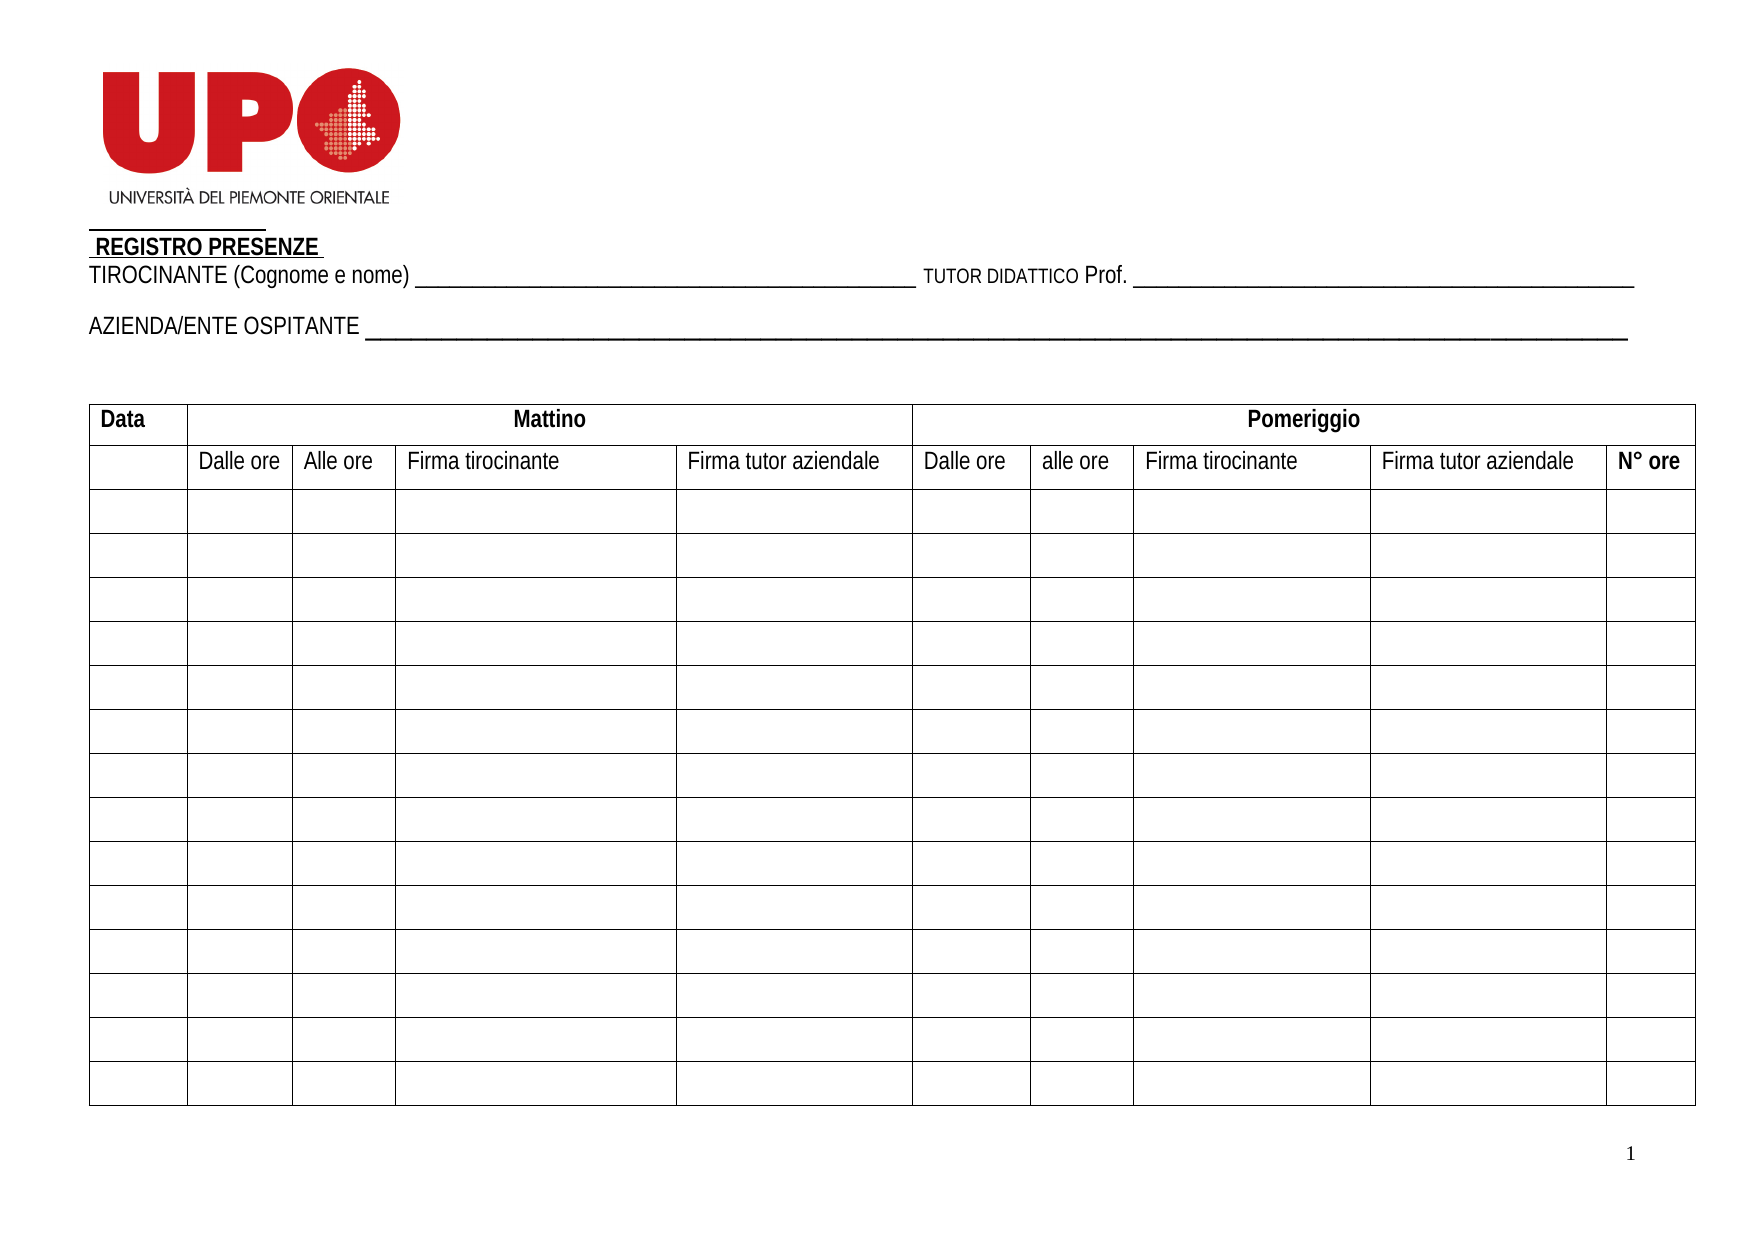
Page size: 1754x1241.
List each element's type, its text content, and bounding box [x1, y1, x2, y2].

table_cell [913, 710, 1030, 753]
table_cell [90, 666, 187, 709]
table_cell [188, 1062, 292, 1104]
table_cell [913, 842, 1030, 885]
table_cell [293, 842, 395, 885]
table_cell [677, 1062, 912, 1104]
table_cell [677, 842, 912, 885]
table_cell [677, 930, 912, 973]
table_cell [396, 754, 676, 797]
table_cell [677, 886, 912, 929]
table_cell [1134, 534, 1370, 577]
table_cell [1031, 798, 1133, 841]
table_cell [396, 490, 676, 533]
table_cell [1031, 886, 1133, 929]
table_cell [913, 1018, 1030, 1061]
table_cell [677, 798, 912, 841]
table_cell [1371, 622, 1606, 665]
table_cell [90, 446, 187, 489]
table_cell [1607, 754, 1695, 797]
table_cell [293, 622, 395, 665]
table_cell [1134, 842, 1370, 885]
table_cell [1031, 666, 1133, 709]
table_cell [677, 710, 912, 753]
table_cell [1031, 622, 1133, 665]
table_cell [1371, 578, 1606, 621]
table_cell [1031, 710, 1133, 753]
table_cell [293, 974, 395, 1017]
table_cell [913, 1062, 1030, 1104]
table_cell [188, 798, 292, 841]
table_cell [1371, 710, 1606, 753]
table_cell [1134, 886, 1370, 929]
table_cell [90, 798, 187, 841]
table_cell Dalle ore [913, 446, 1030, 489]
table_cell [913, 578, 1030, 621]
table_cell [1031, 974, 1133, 1017]
table_cell [396, 710, 676, 753]
table_header Pomeriggio [913, 405, 1695, 445]
table_cell [1031, 842, 1133, 885]
table_cell [913, 974, 1030, 1017]
table_cell [396, 842, 676, 885]
table_cell [677, 490, 912, 533]
table_cell [1607, 842, 1695, 885]
table_cell [293, 534, 395, 577]
text TIROCINANTE (Cognome e nome) ____________________________________________ TUTOR DIDATTICO Prof. ____________________________________________ [89, 260, 1636, 289]
table_cell [90, 754, 187, 797]
table_cell Firma tutor aziendale [1371, 446, 1606, 489]
table_cell [90, 490, 187, 533]
table_cell [1134, 1018, 1370, 1061]
table_cell [1607, 1018, 1695, 1061]
table_cell [677, 534, 912, 577]
table_cell [1371, 754, 1606, 797]
table_cell [1607, 798, 1695, 841]
table_cell [1371, 798, 1606, 841]
table_cell [1371, 666, 1606, 709]
table_cell [188, 1018, 292, 1061]
table_cell [1607, 886, 1695, 929]
table_cell [1371, 974, 1606, 1017]
table_cell [1371, 842, 1606, 885]
table_cell Dalle ore [188, 446, 292, 489]
table_cell [396, 534, 676, 577]
table_cell [396, 930, 676, 973]
table_cell [188, 578, 292, 621]
table_cell [188, 930, 292, 973]
table_cell [396, 886, 676, 929]
table_cell [1031, 578, 1133, 621]
table_cell [90, 1018, 187, 1061]
table_cell [1134, 974, 1370, 1017]
table_cell [1607, 930, 1695, 973]
table_cell [293, 666, 395, 709]
table_cell [913, 886, 1030, 929]
picture [103, 63, 405, 204]
table_cell [90, 710, 187, 753]
table_cell [1134, 490, 1370, 533]
table_cell N° ore [1607, 446, 1695, 489]
table_cell [188, 886, 292, 929]
table_cell [1371, 930, 1606, 973]
table_cell [188, 974, 292, 1017]
table_cell [913, 666, 1030, 709]
table_cell [90, 974, 187, 1017]
table_cell [396, 578, 676, 621]
table_cell [1134, 578, 1370, 621]
table_cell [1031, 1018, 1133, 1061]
table_cell [396, 974, 676, 1017]
table_cell [1031, 930, 1133, 973]
table_cell [293, 754, 395, 797]
table_cell [396, 1062, 676, 1104]
table_cell [188, 710, 292, 753]
table_cell [913, 930, 1030, 973]
table_cell [677, 666, 912, 709]
table_cell [90, 842, 187, 885]
table_cell [1607, 974, 1695, 1017]
table_cell [677, 754, 912, 797]
table_cell [293, 1062, 395, 1104]
table_cell [1134, 930, 1370, 973]
table_cell [90, 622, 187, 665]
table_cell [293, 930, 395, 973]
table_cell [1371, 490, 1606, 533]
table_cell [293, 578, 395, 621]
table_cell [677, 974, 912, 1017]
table_cell [913, 798, 1030, 841]
table_cell [1134, 622, 1370, 665]
table_cell [1031, 490, 1133, 533]
table_cell [188, 666, 292, 709]
table_cell [1607, 534, 1695, 577]
table_cell [90, 930, 187, 973]
table_cell [1031, 534, 1133, 577]
table_cell alle ore [1031, 446, 1133, 489]
table_cell [1134, 798, 1370, 841]
table_cell [1607, 710, 1695, 753]
table_cell [1371, 1018, 1606, 1061]
table_cell [1031, 754, 1133, 797]
table_cell [396, 798, 676, 841]
table_cell [293, 886, 395, 929]
table_cell [188, 622, 292, 665]
table_cell [677, 578, 912, 621]
table_cell [293, 710, 395, 753]
table_cell Firma tirocinante [1134, 446, 1370, 489]
table_cell [1371, 1062, 1606, 1104]
table_cell [188, 490, 292, 533]
table_cell [913, 490, 1030, 533]
table_cell [1607, 578, 1695, 621]
table_cell [188, 754, 292, 797]
table_cell Firma tirocinante [396, 446, 676, 489]
table_cell [1134, 754, 1370, 797]
table_cell [1607, 622, 1695, 665]
table_cell [90, 886, 187, 929]
table_cell [90, 578, 187, 621]
table_cell [90, 534, 187, 577]
subtitle AZIENDA/ENTE OSPITANTE ___________________________________________________________________________________ [89, 303, 1636, 341]
table_cell [188, 842, 292, 885]
table_header Mattino [188, 405, 912, 445]
table_cell [677, 622, 912, 665]
table_cell [1371, 886, 1606, 929]
table_cell [396, 666, 676, 709]
table_cell [1607, 490, 1695, 533]
table_cell [1607, 1062, 1695, 1104]
table_cell [188, 534, 292, 577]
table_cell [396, 622, 676, 665]
table_cell [913, 754, 1030, 797]
table_cell Firma tutor aziendale [677, 446, 912, 489]
table_cell [1134, 666, 1370, 709]
table_cell [1607, 666, 1695, 709]
table_cell [1031, 1062, 1133, 1104]
table_cell [913, 622, 1030, 665]
table_cell [293, 798, 395, 841]
table_cell Alle ore [293, 446, 395, 489]
table_cell [1371, 534, 1606, 577]
table_cell [677, 1018, 912, 1061]
table_cell [1134, 1062, 1370, 1104]
table_cell [1134, 710, 1370, 753]
text REGISTRO PRESENZE [89, 232, 1636, 260]
table_cell [913, 534, 1030, 577]
table_cell [396, 1018, 676, 1061]
table_header Data [90, 405, 187, 445]
table_cell [293, 1018, 395, 1061]
table_cell [293, 490, 395, 533]
table_cell [90, 1062, 187, 1104]
